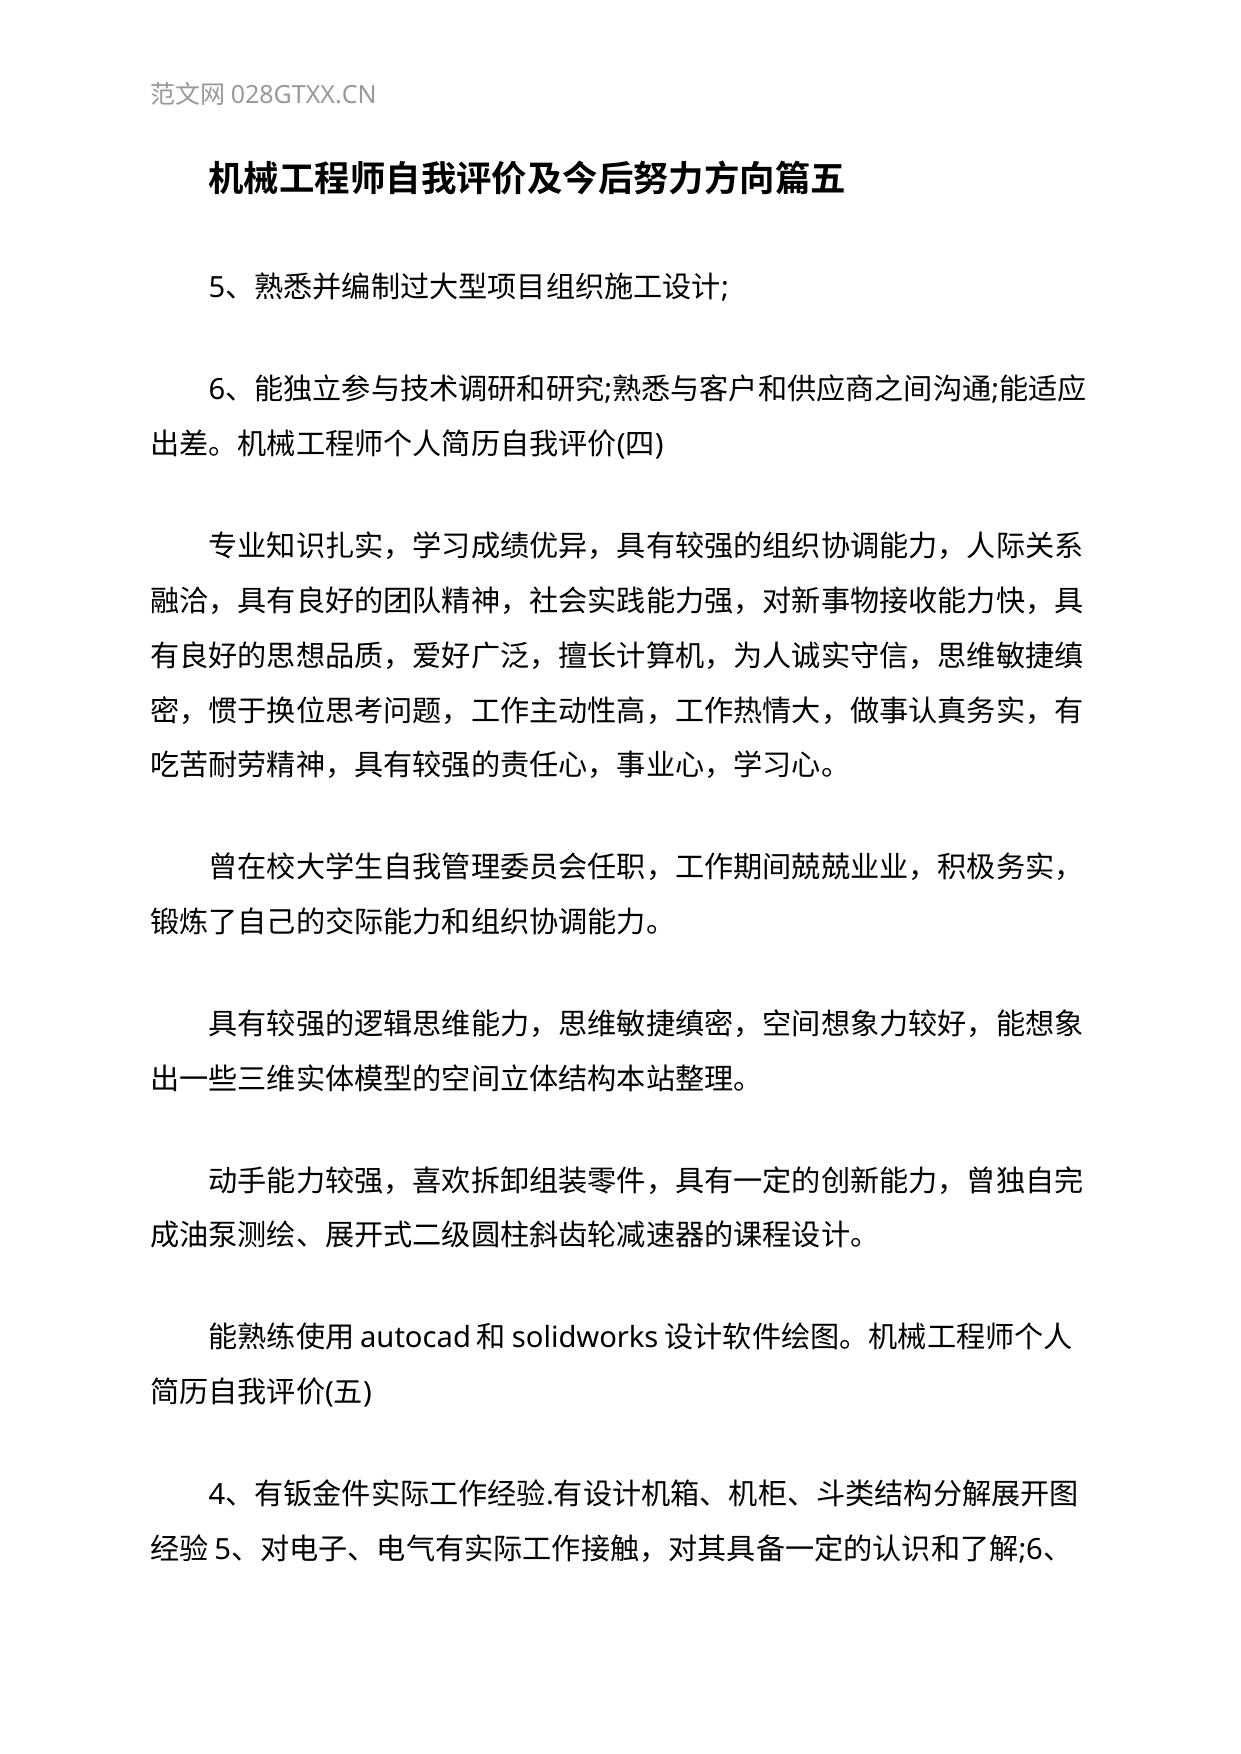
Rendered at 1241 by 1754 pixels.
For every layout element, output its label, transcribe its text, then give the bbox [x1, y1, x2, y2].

text 6、能独立参与技术调研和研究;熟悉与客户和供应商之间沟通;能适应出差。机械工程师个人简历自我评价(四) [150, 365, 1090, 463]
text 机械工程师自我评价及今后努力方向篇五 [150, 150, 1090, 201]
text 具有较强的逻辑思维能力，思维敏捷缜密，空间想象力较好，能想象出一些三维实体模型的空间立体结构本站整理。 [150, 1000, 1090, 1098]
text 能熟练使用autocad和solidworks设计软件绘图。机械工程师个人简历自我评价(五) [150, 1314, 1090, 1411]
text 曾在校大学生自我管理委员会任职，工作期间兢兢业业，积极务实，锻炼了自己的交际能力和组织协调能力。 [150, 844, 1090, 941]
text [150, 1471, 1090, 1568]
text 专业知识扎实，学习成绩优异，具有较强的组织协调能力，人际关系融洽，具有良好的团队精神，社会实践能力强，对新事物接收能力快，具有良好的思想品质，爱好广泛，擅长计算机，为人诚实守信，思维敏捷缜密，惯于换位思考问题，工作主动性高，工作热情大，做事认真务实，有吃苦耐劳精神，具有较强的责任心，事业心，学习心。 [150, 522, 1090, 784]
text 5、熟悉并编制过大型项目组织施工设计; [150, 263, 1090, 306]
text 动手能力较强，喜欢拆卸组装零件，具有一定的创新能力，曾独自完成油泵测绘、展开式二级圆柱斜齿轮减速器的课程设计。 [150, 1157, 1090, 1254]
